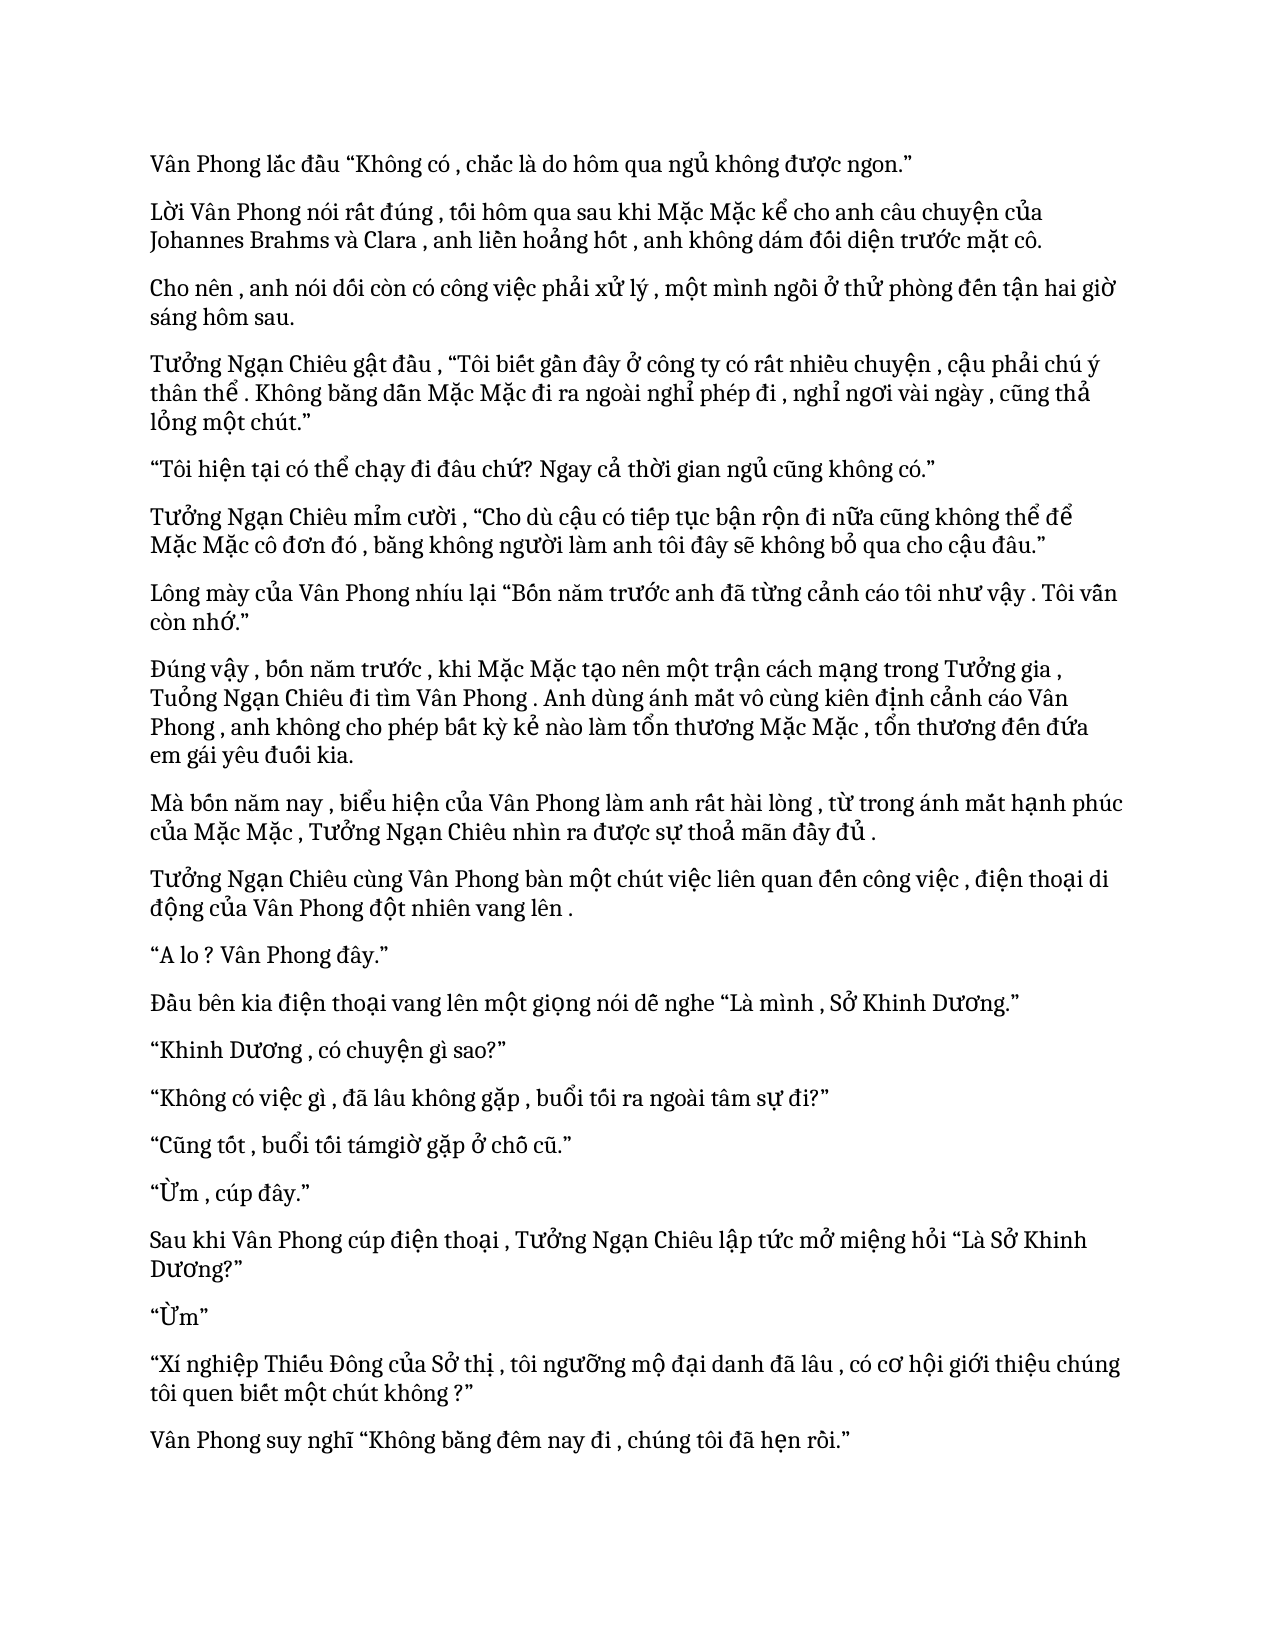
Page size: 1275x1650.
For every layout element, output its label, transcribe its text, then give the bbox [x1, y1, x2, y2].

text “Tôi hiện tại có thể chạy đi đâu chứ? Ngay cả thời gian ngủ cũng không có.” [150, 455, 1125, 484]
text Lông mày của Vân Phong nhíu lại “Bốn năm trước anh đã từng cảnh cáo tôi như vậy . Tôi vẫn còn nhớ.” [150, 579, 1125, 636]
text Vân Phong suy nghĩ “Không bằng đêm nay đi , chúng tôi đã hẹn rồi.” [150, 1426, 1125, 1455]
text Vân Phong lắc đầu “Không có , chắc là do hôm qua ngủ không được ngon.” [150, 150, 1125, 179]
text “Khinh Dương , có chuyện gì sao?” [150, 1036, 1125, 1065]
text “Xí nghiệp Thiếu Đông của Sở thị , tôi ngưỡng mộ đại danh đã lâu , có cơ hội giới thiệu chúng tôi quen biết một chút không ?” [150, 1350, 1125, 1407]
text Tưởng Ngạn Chiêu cùng Vân Phong bàn một chút việc liên quan đến công việc , điện thoại di động của Vân Phong đột nhiên vang lên . [150, 865, 1125, 922]
text Mà bốn năm nay , biểu hiện của Vân Phong làm anh rất hài lòng , từ trong ánh mắt hạnh phúc của Mặc Mặc , Tưởng Ngạn Chiêu nhìn ra được sự thoả mãn đầy đủ . [150, 789, 1125, 846]
text Đúng vậy , bốn năm trước , khi Mặc Mặc tạo nên một trận cách mạng trong Tưởng gia , Tuỏng Ngạn Chiêu đi tìm Vân Phong . Anh dùng ánh mắt vô cùng kiên định cảnh cáo Vân Phong , anh không cho phép bất kỳ kẻ nào làm tổn thương Mặc Mặc , tổn thương đến đứa em gái yêu đuối kia. [150, 655, 1125, 770]
text “Ừm” [150, 1302, 1125, 1331]
text Cho nên , anh nói dối còn có công việc phải xử lý , một mình ngồi ở thử phòng đến tận hai giờ sáng hôm sau. [150, 274, 1125, 331]
text Sau khi Vân Phong cúp điện thoại , Tưởng Ngạn Chiêu lập tức mở miệng hỏi “Là Sở Khinh Dương?” [150, 1226, 1125, 1284]
text “Cũng tốt , buổi tối támgiờ gặp ở chỗ cũ.” [150, 1131, 1125, 1160]
text Tưởng Ngạn Chiêu gật đầu , “Tôi biết gần đây ở công ty có rất nhiều chuyện , cậu phải chú ý thân thể . Không bằng dẫn Mặc Mặc đi ra ngoài nghỉ phép đi , nghỉ ngơi vài ngày , cũng thả lỏng một chút.” [150, 350, 1125, 436]
text “Ừm , cúp đây.” [150, 1179, 1125, 1207]
text “A lo ? Vân Phong đây.” [150, 941, 1125, 970]
text Tưởng Ngạn Chiêu mỉm cười , “Cho dù cậu có tiếp tục bận rộn đi nữa cũng không thể để Mặc Mặc cô đơn đó , bằng không người làm anh tôi đây sẽ không bỏ qua cho cậu đâu.” [150, 502, 1125, 560]
text Đầu bên kia điện thoại vang lên một giọng nói dễ nghe “Là mình , Sở Khinh Dương.” [150, 989, 1125, 1017]
text “Không có việc gì , đã lâu không gặp , buổi tối ra ngoài tâm sự đi?” [150, 1084, 1125, 1112]
text Lời Vân Phong nói rất đúng , tối hôm qua sau khi Mặc Mặc kể cho anh câu chuyện của Johannes Brahms và Clara , anh liền hoảng hốt , anh không dám đối diện trước mặt cô. [150, 197, 1125, 255]
